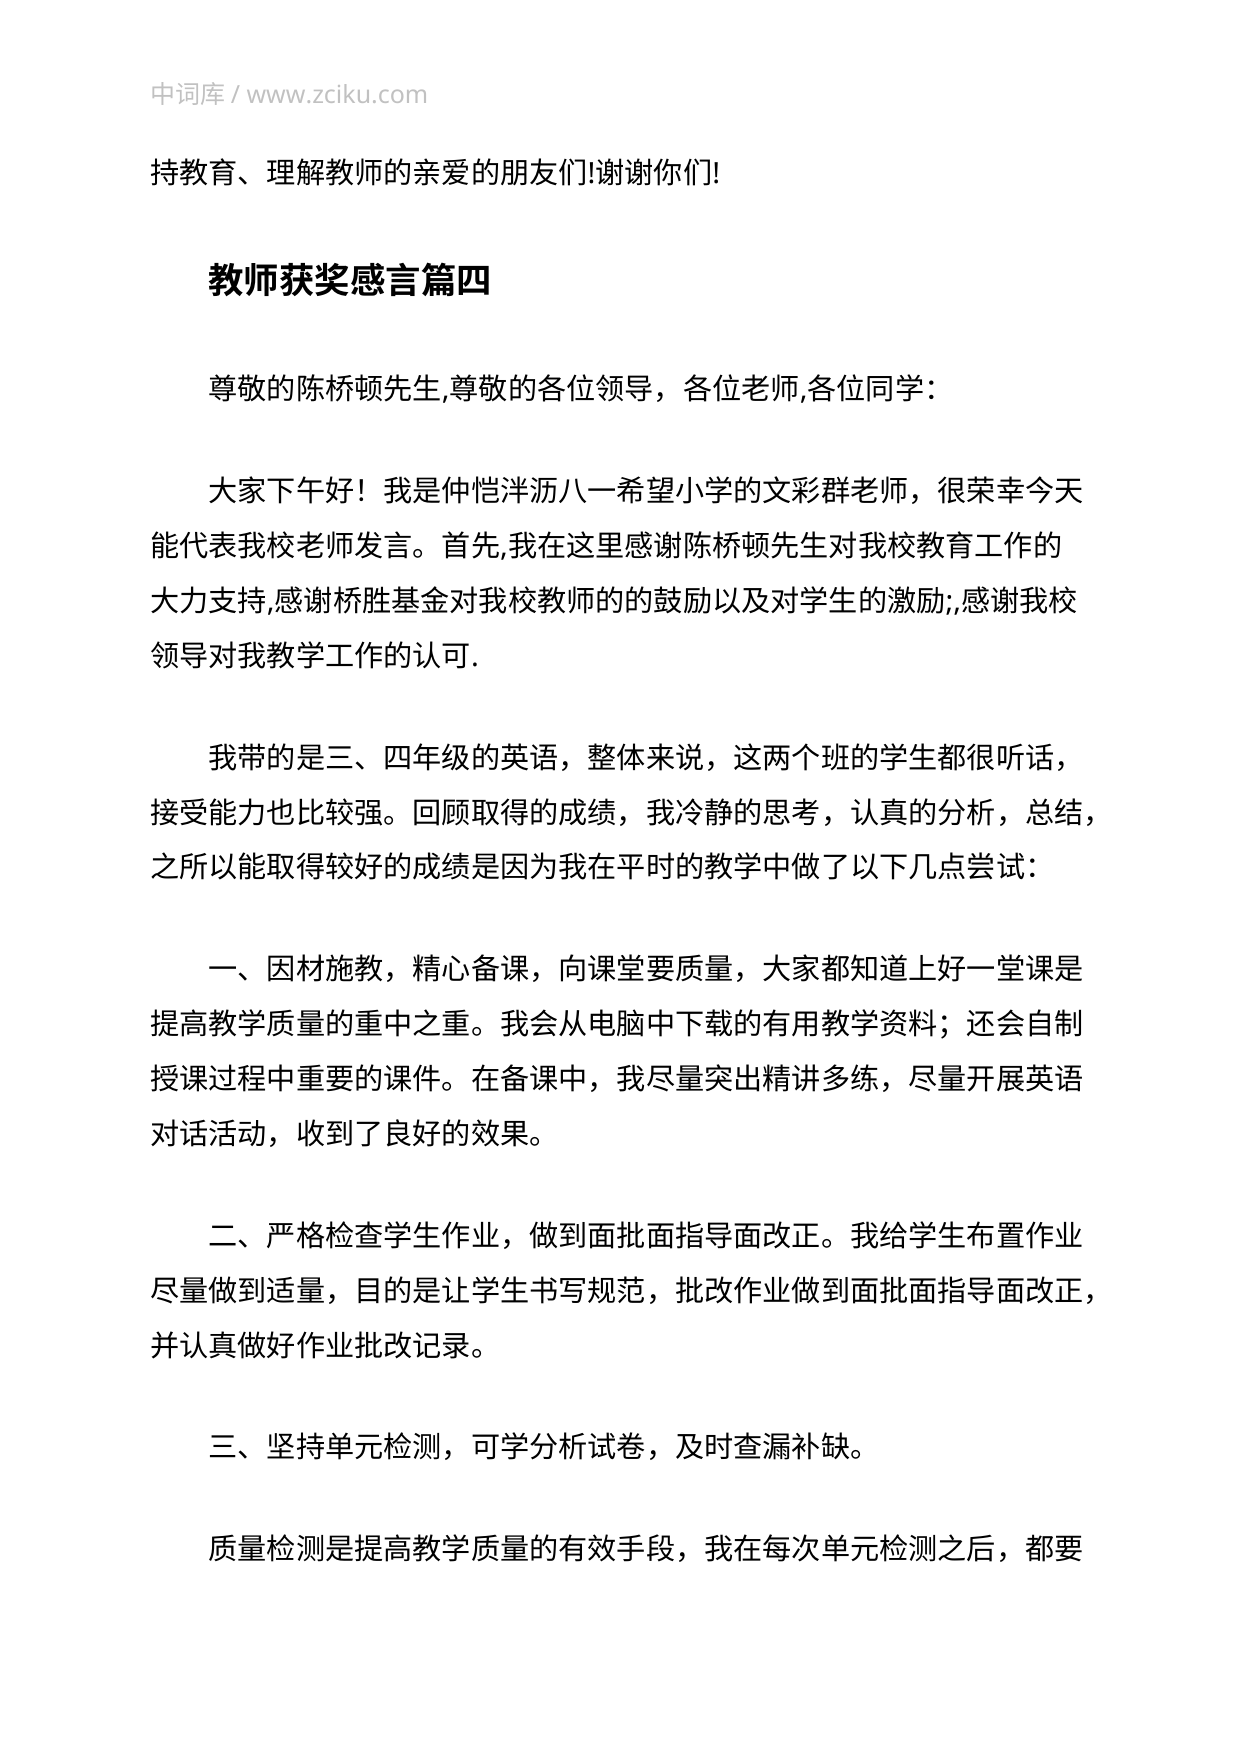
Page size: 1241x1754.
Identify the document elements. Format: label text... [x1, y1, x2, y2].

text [150, 1526, 1090, 1568]
text 大家下午好！我是仲恺泮沥八一希望小学的文彩群老师，很荣幸今天能代表我校老师发言。首先,我在这里感谢陈桥顿先生对我校教育工作的大力支持,感谢桥胜基金对我校教师的的鼓励以及对学生的激励;,感谢我校领导对我教学工作的认可. [150, 467, 1090, 675]
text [150, 150, 1090, 192]
text 一、因材施教，精心备课，向课堂要质量，大家都知道上好一堂课是提高教学质量的重中之重。我会从电脑中下载的有用教学资料；还会自制授课过程中重要的课件。在备课中，我尽量突出精讲多练，尽量开展英语对话活动，收到了良好的效果。 [150, 946, 1090, 1153]
text 教师获奖感言篇四 [150, 252, 1090, 303]
text 二、严格检查学生作业，做到面批面指导面改正。我给学生布置作业尽量做到适量，目的是让学生书写规范，批改作业做到面批面指导面改正，并认真做好作业批改记录。 [150, 1212, 1090, 1364]
text 我带的是三、四年级的英语，整体来说，这两个班的学生都很听话，接受能力也比较强。回顾取得的成绩，我冷静的思考，认真的分析，总结，之所以能取得较好的成绩是因为我在平时的教学中做了以下几点尝试： [150, 734, 1090, 886]
text 尊敬的陈桥顿先生,尊敬的各位领导，各位老师,各位同学： [150, 365, 1090, 408]
text 三、坚持单元检测，可学分析试卷，及时查漏补缺。 [150, 1424, 1090, 1466]
